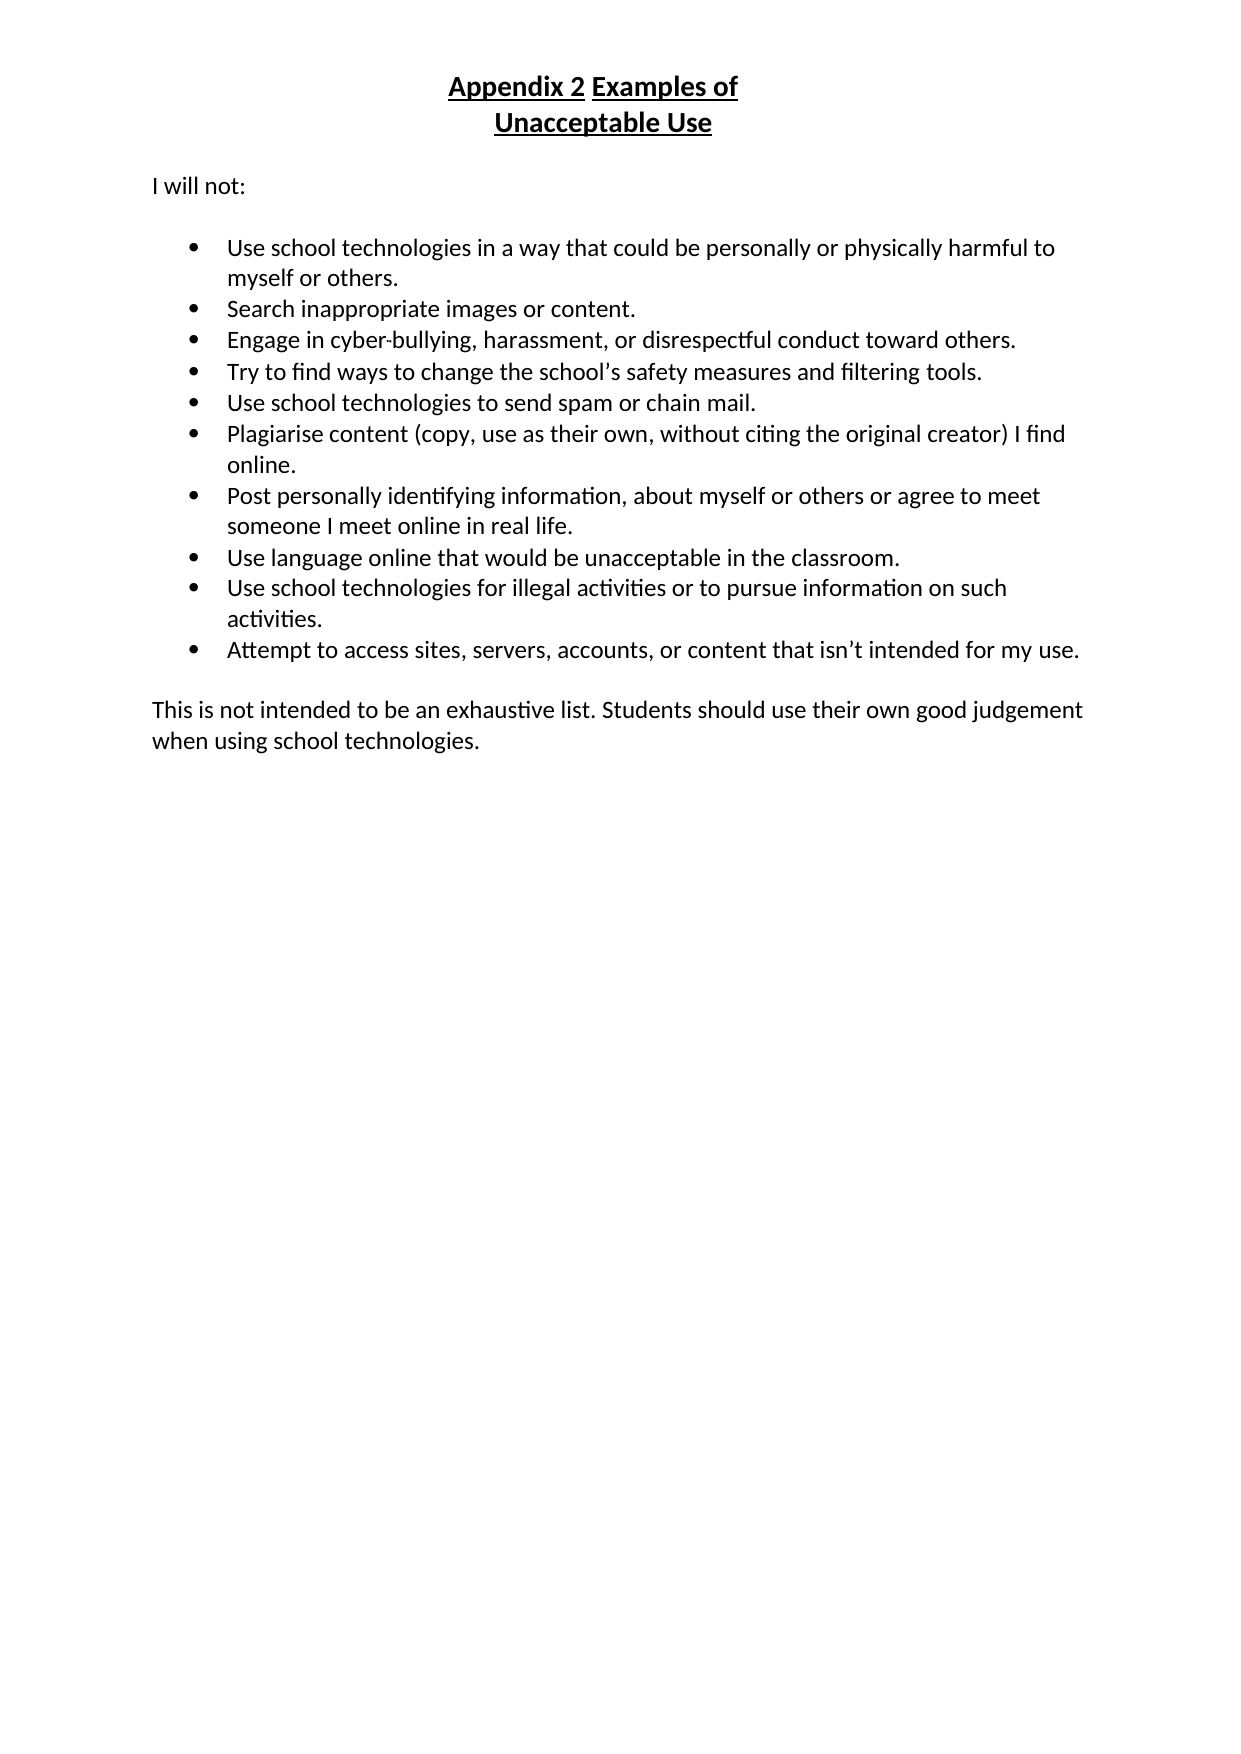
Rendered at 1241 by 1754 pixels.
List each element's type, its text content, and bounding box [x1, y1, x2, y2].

subtitle Appendix 2 Examples of Unacceptable Use [372, 68, 814, 140]
list Search inappropriate images or content. [189, 293, 1107, 324]
text This is not intended to be an exhaustive list. Students should use their own good judgement when using school technologies. [152, 695, 1092, 756]
list Use school technologies in a way that could be personally or physically harmful to myself or others. [189, 232, 1063, 293]
list Try to find ways to change the school’s safety measures and filtering tools. [189, 355, 1107, 387]
list Plagiarise content (copy, use as their own, without citing the original creator) I find online. [189, 418, 1073, 480]
list Post personally identifying information, about myself or others or agree to meet someone I meet online in real life. [189, 480, 1048, 541]
list Attempt to access sites, servers, accounts, or content that isn’t intended for my use. [189, 634, 1107, 665]
list Engage in cyber-­‐bullying, harassment, or disrespectful conduct toward others. [189, 324, 1107, 355]
text I will not: [152, 170, 1107, 201]
list Use school technologies to send spam or chain mail. [189, 387, 1107, 418]
list Use school technologies for illegal activities or to pursue information on such activities. [189, 573, 1015, 634]
list Use language online that would be unacceptable in the classroom. [189, 541, 1107, 573]
